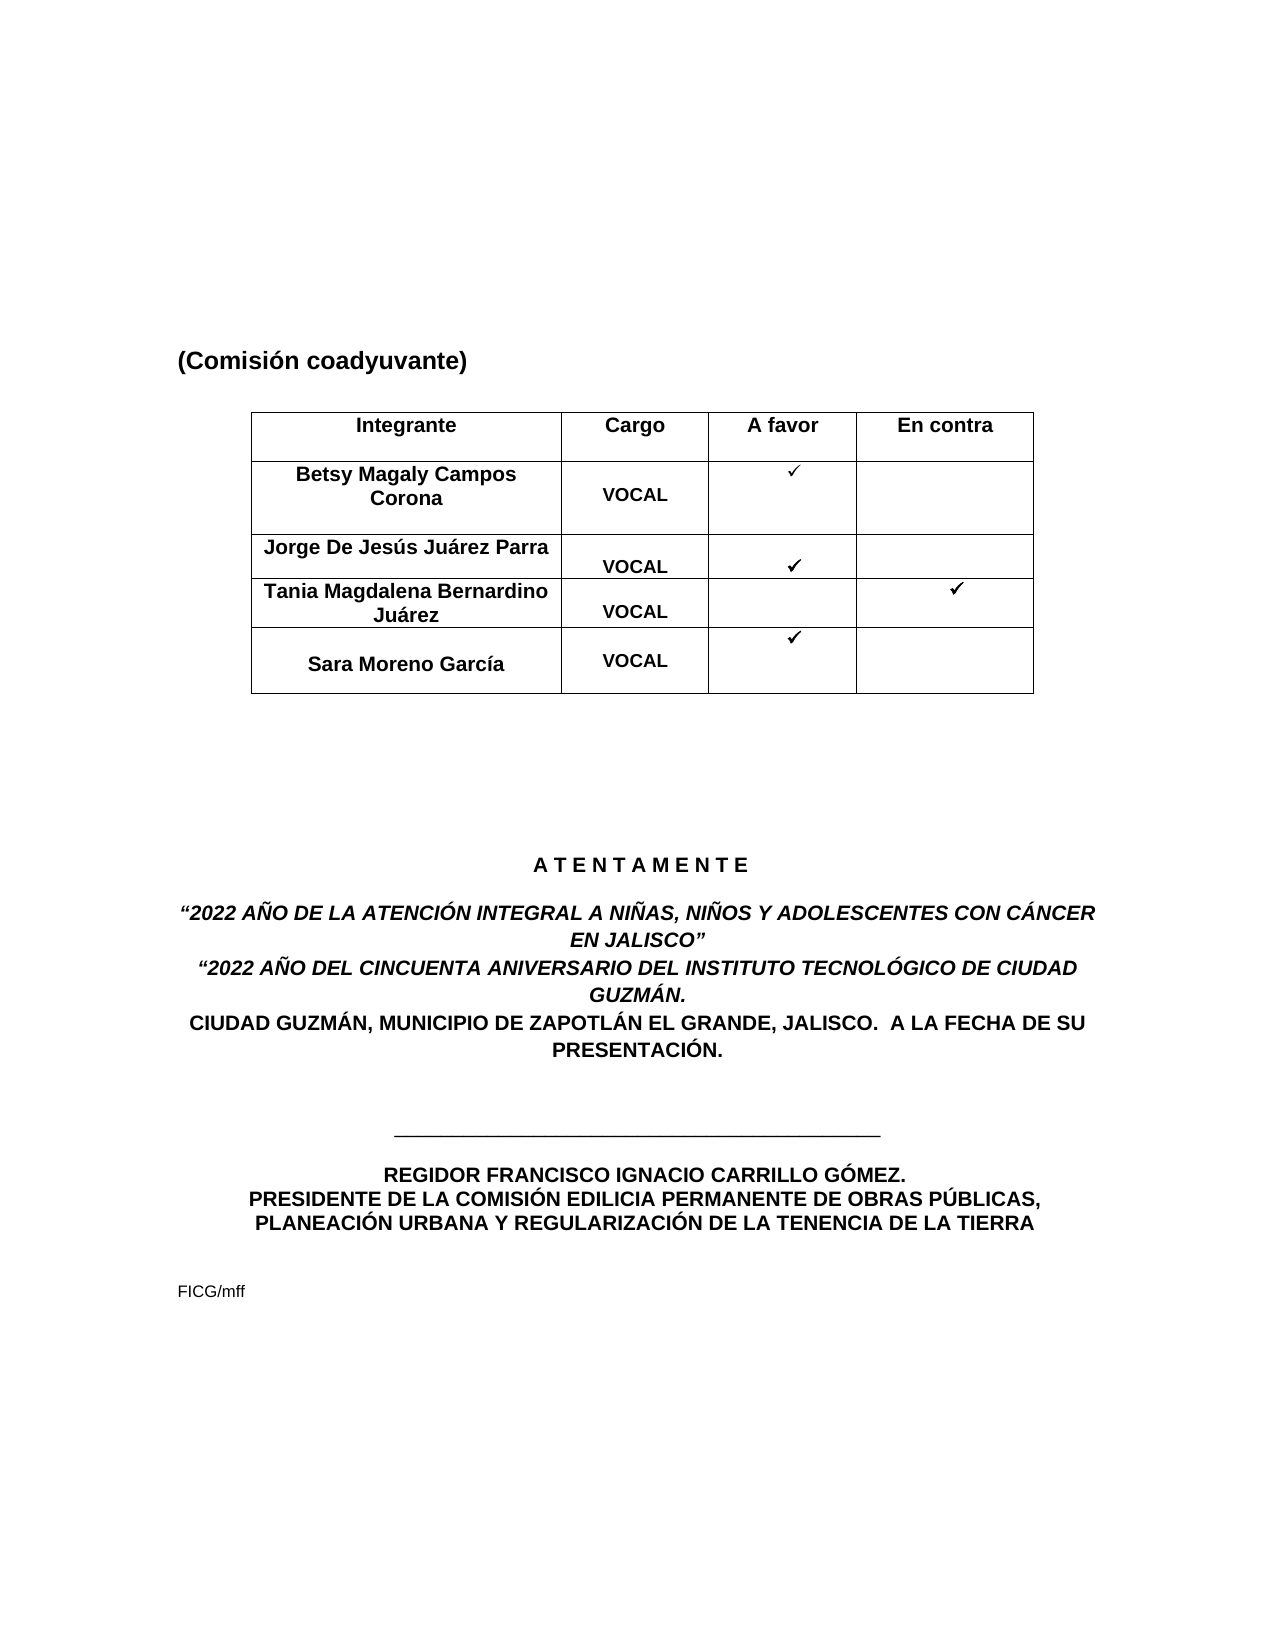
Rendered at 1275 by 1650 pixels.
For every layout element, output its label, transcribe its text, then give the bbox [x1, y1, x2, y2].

table_header Cargo [562, 413, 708, 461]
table_cell [857, 462, 1033, 534]
table_cell [857, 535, 1033, 578]
table_cell [709, 462, 856, 534]
text “2022 AÑO DE LA ATENCIÓN INTEGRAL A NIÑAS, NIÑOS Y ADOLESCENTES CON CÁNCER EN JALISCO” [177, 901, 1098, 952]
table_cell [857, 628, 1033, 693]
table_header A favor [709, 413, 856, 461]
text __________________________________________ [177, 1114, 1098, 1138]
table_cell VOCAL [562, 535, 708, 578]
table_cell Tania Magdalena Bernardino Juárez [252, 579, 561, 627]
table_cell [709, 628, 856, 693]
table_cell Sara Moreno García [252, 628, 561, 693]
table_cell VOCAL [562, 462, 708, 534]
table_cell [709, 579, 856, 627]
text PRESIDENTE DE LA COMISIÓN EDILICIA PERMANENTE DE OBRAS PÚBLICAS, PLANEACIÓN URBANA Y REGULARIZACIÓN DE LA TENENCIA DE LA TIERRA [192, 1186, 1098, 1234]
text REGIDOR FRANCISCO IGNACIO CARRILLO GÓMEZ. [192, 1162, 1098, 1186]
table_header Integrante [252, 413, 561, 461]
text (Comisión coadyuvante) [177, 346, 1098, 374]
table_header En contra [857, 413, 1033, 461]
text A T E N T A M E N T E [177, 852, 1098, 876]
table_cell Jorge De Jesús Juárez Parra [252, 535, 561, 578]
text “2022 AÑO DEL CINCUENTA ANIVERSARIO DEL INSTITUTO TECNOLÓGICO DE CIUDAD GUZMÁN. [177, 956, 1098, 1007]
table_cell Betsy Magaly Campos Corona [252, 462, 561, 534]
table_cell [709, 535, 856, 578]
table_cell VOCAL [562, 628, 708, 693]
text CIUDAD GUZMÁN, MUNICIPIO DE ZAPOTLÁN EL GRANDE, JALISCO. A LA FECHA DE SU PRESENTACIÓN. [177, 1011, 1098, 1062]
text FICG/mff [177, 1282, 1098, 1301]
table_cell VOCAL [562, 579, 708, 627]
table_cell [857, 579, 1033, 627]
